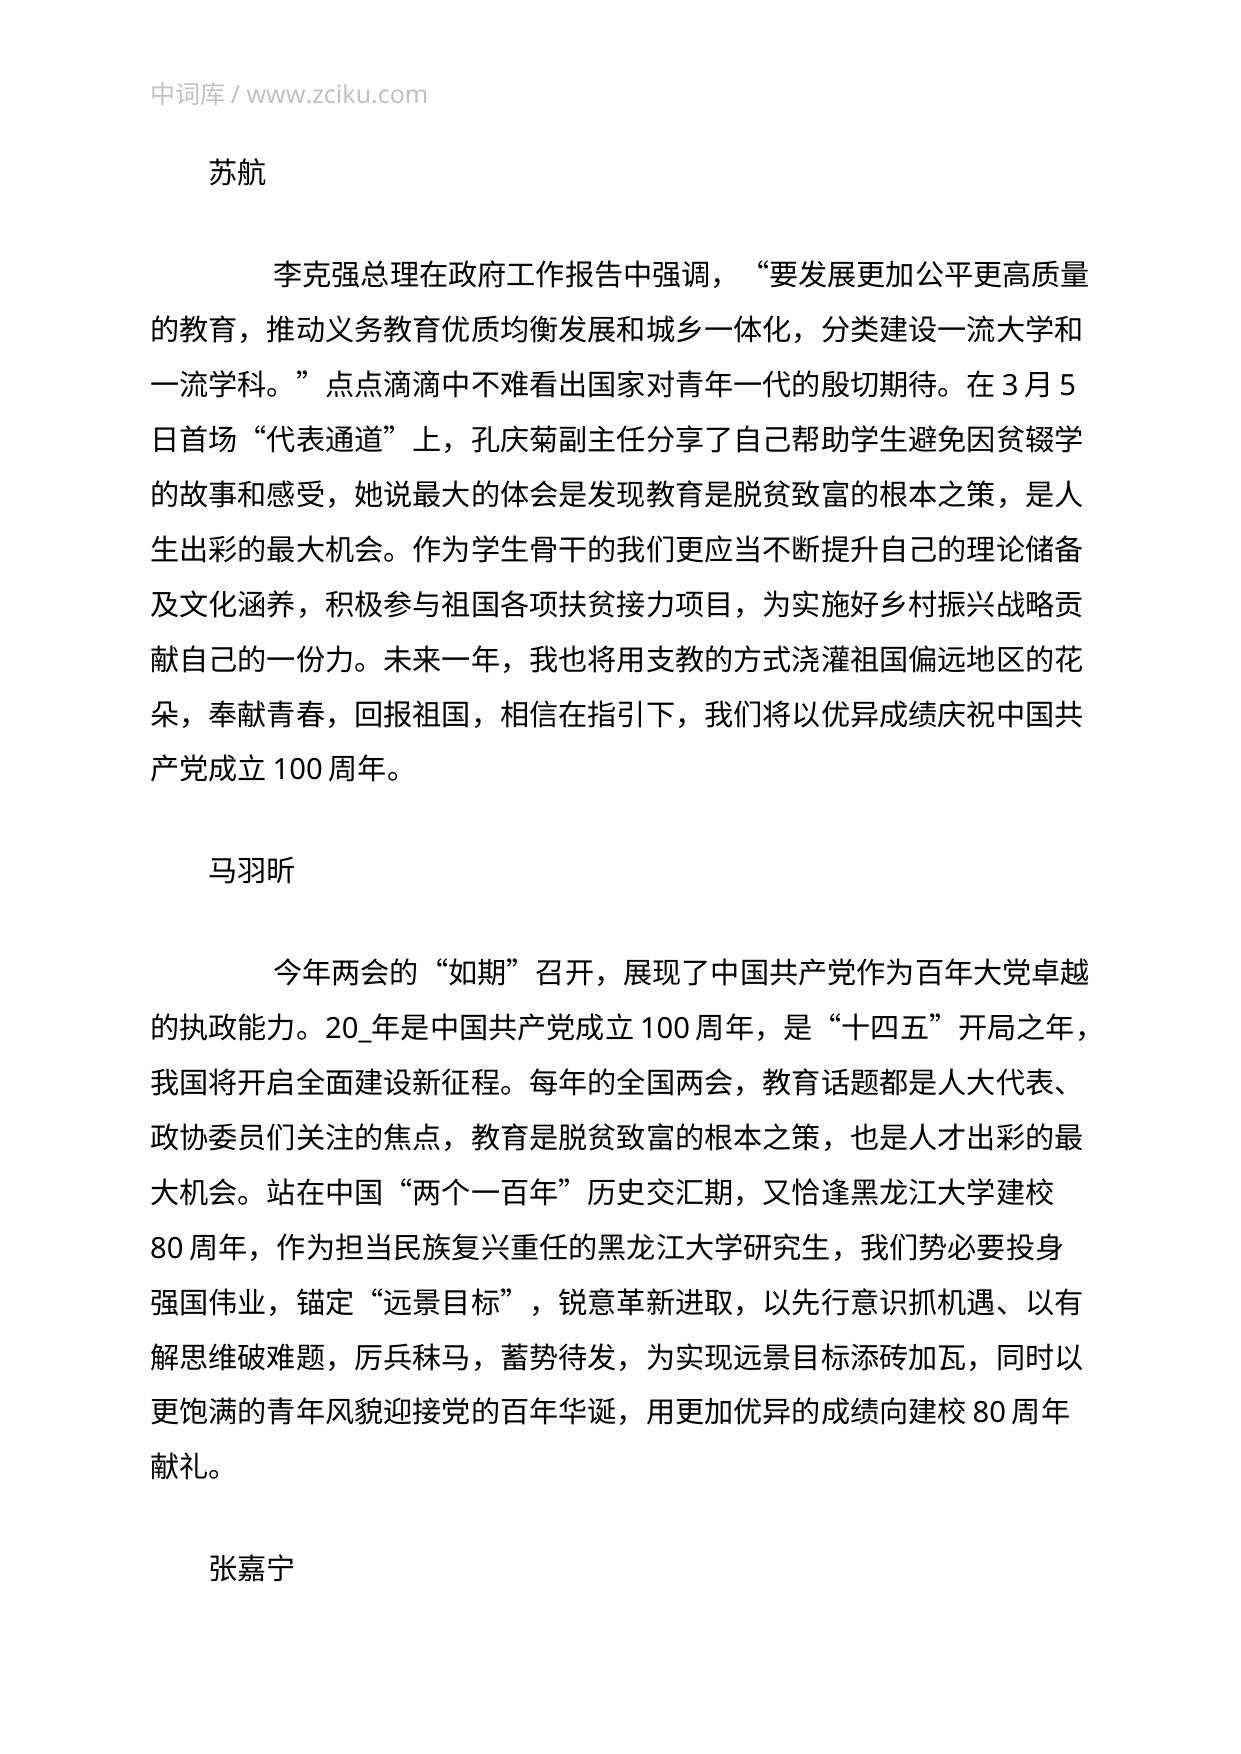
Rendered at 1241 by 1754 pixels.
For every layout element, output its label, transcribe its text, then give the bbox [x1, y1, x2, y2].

text 苏航 [150, 150, 1090, 192]
text 今年两会的“如期”召开，展现了中国共产党作为百年大党卓越的执政能力。20_年是中国共产党成立100周年，是“十四五”开局之年，我国将开启全面建设新征程。每年的全国两会，教育话题都是人大代表、政协委员们关注的焦点，教育是脱贫致富的根本之策，也是人才出彩的最大机会。站在中国“两个一百年”历史交汇期，又恰逢黑龙江大学建校80周年，作为担当民族复兴重任的黑龙江大学研究生，我们势必要投身强国伟业，锚定“远景目标”，锐意革新进取，以先行意识抓机遇、以有解思维破难题，厉兵秣马，蓄势待发，为实现远景目标添砖加瓦，同时以更饱满的青年风貌迎接党的百年华诞，用更加优异的成绩向建校80周年献礼。 [150, 950, 1090, 1486]
text 张嘉宁 [150, 1546, 1090, 1588]
text 李克强总理在政府工作报告中强调，“要发展更加公平更高质量的教育，推动义务教育优质均衡发展和城乡一体化，分类建设一流大学和一流学科。”点点滴滴中不难看出国家对青年一代的殷切期待。在3月5日首场“代表通道”上，孔庆菊副主任分享了自己帮助学生避免因贫辍学的故事和感受，她说最大的体会是发现教育是脱贫致富的根本之策，是人生出彩的最大机会。作为学生骨干的我们更应当不断提升自己的理论储备及文化涵养，积极参与祖国各项扶贫接力项目，为实施好乡村振兴战略贡献自己的一份力。未来一年，我也将用支教的方式浇灌祖国偏远地区的花朵，奉献青春，回报祖国，相信在指引下，我们将以优异成绩庆祝中国共产党成立100周年。 [150, 252, 1090, 788]
text 马羽昕 [150, 848, 1090, 890]
